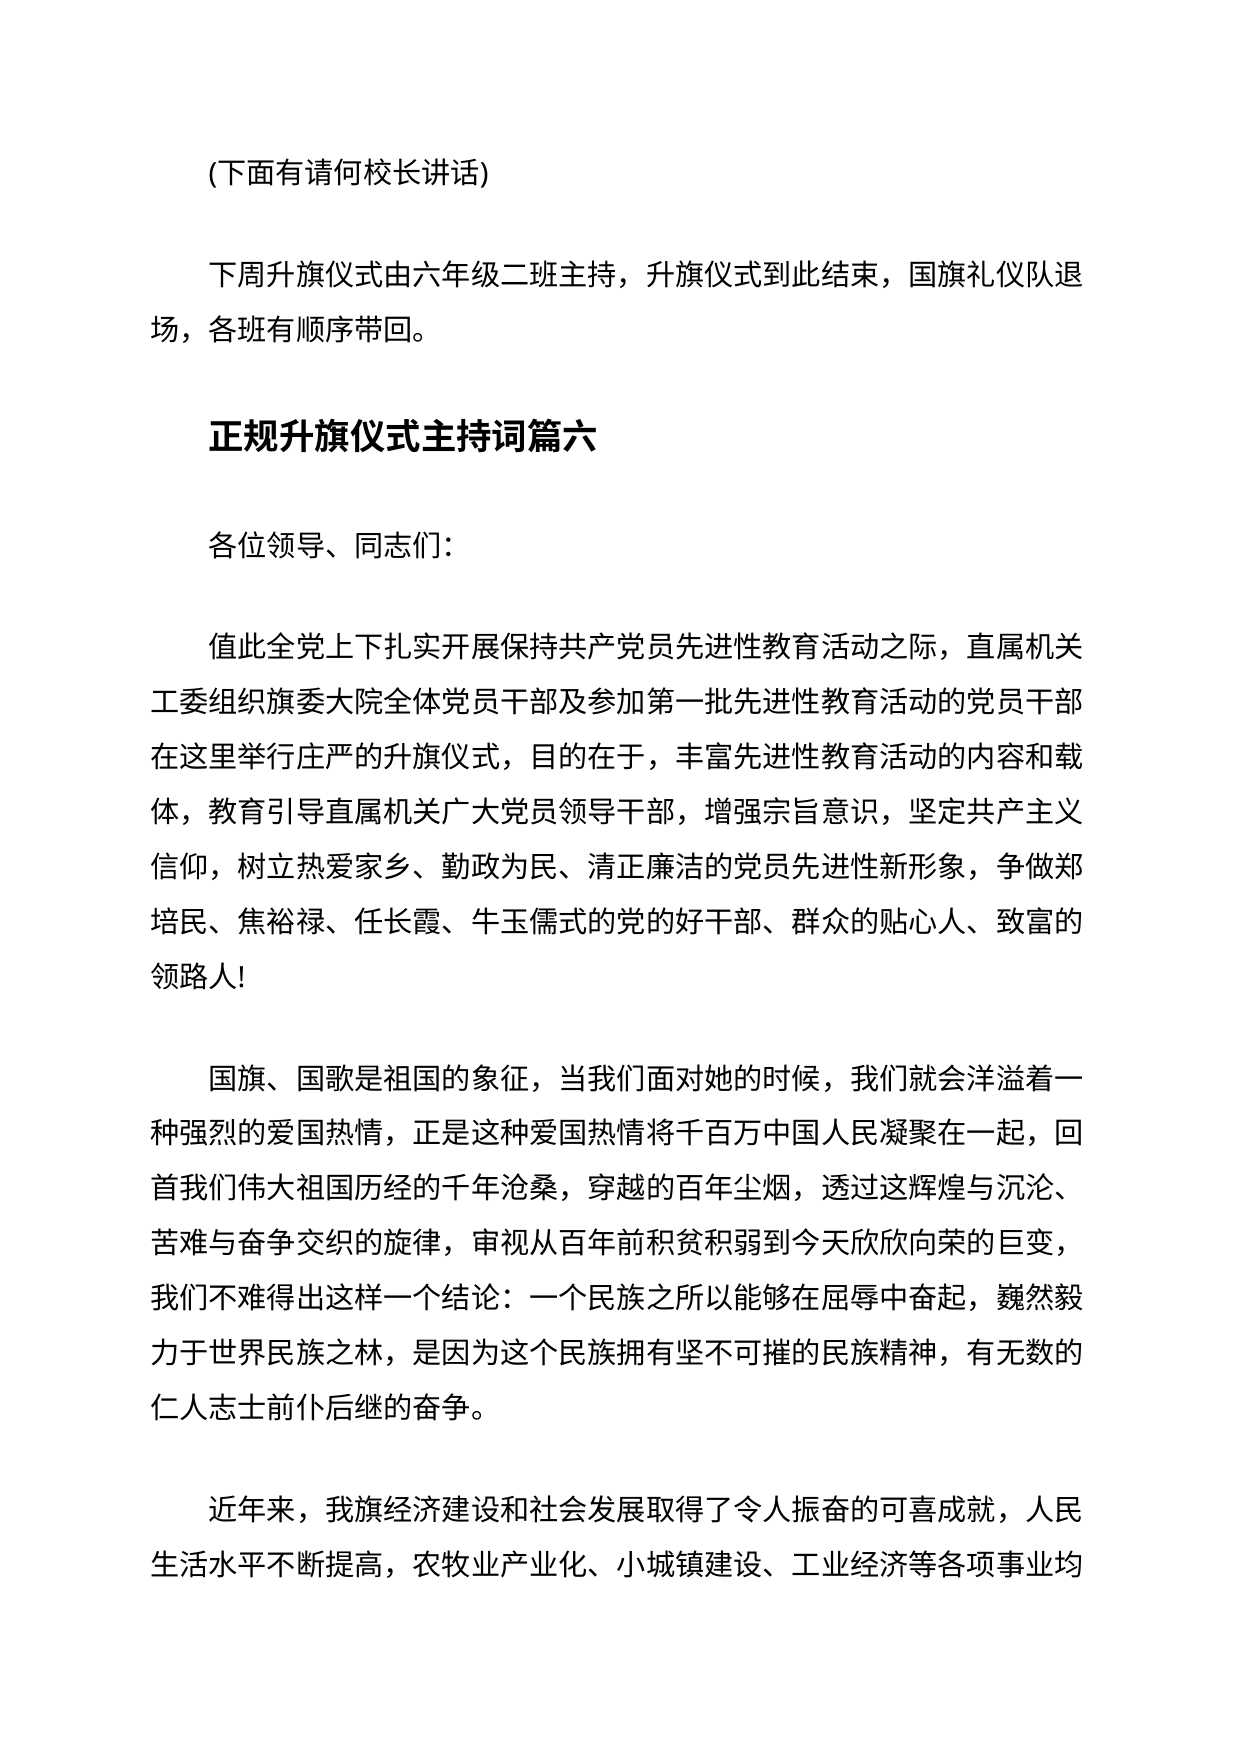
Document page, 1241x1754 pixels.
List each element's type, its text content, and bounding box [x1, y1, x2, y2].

text 正规升旗仪式主持词篇六 [150, 409, 1090, 460]
text 国旗、国歌是祖国的象征，当我们面对她的时候，我们就会洋溢着一种强烈的爱国热情，正是这种爱国热情将千百万中国人民凝聚在一起，回首我们伟大祖国历经的千年沧桑，穿越的百年尘烟，透过这辉煌与沉沦、苦难与奋争交织的旋律，审视从百年前积贫积弱到今天欣欣向荣的巨变，我们不难得出这样一个结论：一个民族之所以能够在屈辱中奋起，巍然毅力于世界民族之林，是因为这个民族拥有坚不可摧的民族精神，有无数的仁人志士前仆后继的奋争。 [150, 1055, 1090, 1427]
text (下面有请何校长讲话) [150, 150, 1090, 192]
text 值此全党上下扎实开展保持共产党员先进性教育活动之际，直属机关工委组织旗委大院全体党员干部及参加第一批先进性教育活动的党员干部在这里举行庄严的升旗仪式，目的在于，丰富先进性教育活动的内容和载体，教育引导直属机关广大党员领导干部，增强宗旨意识，坚定共产主义信仰，树立热爱家乡、勤政为民、清正廉洁的党员先进性新形象，争做郑培民、焦裕禄、任长霞、牛玉儒式的党的好干部、群众的贴心人、致富的领路人! [150, 624, 1090, 996]
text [150, 1486, 1090, 1583]
text 各位领导、同志们： [150, 522, 1090, 564]
text 下周升旗仪式由六年级二班主持，升旗仪式到此结束，国旗礼仪队退场，各班有顺序带回。 [150, 252, 1090, 349]
